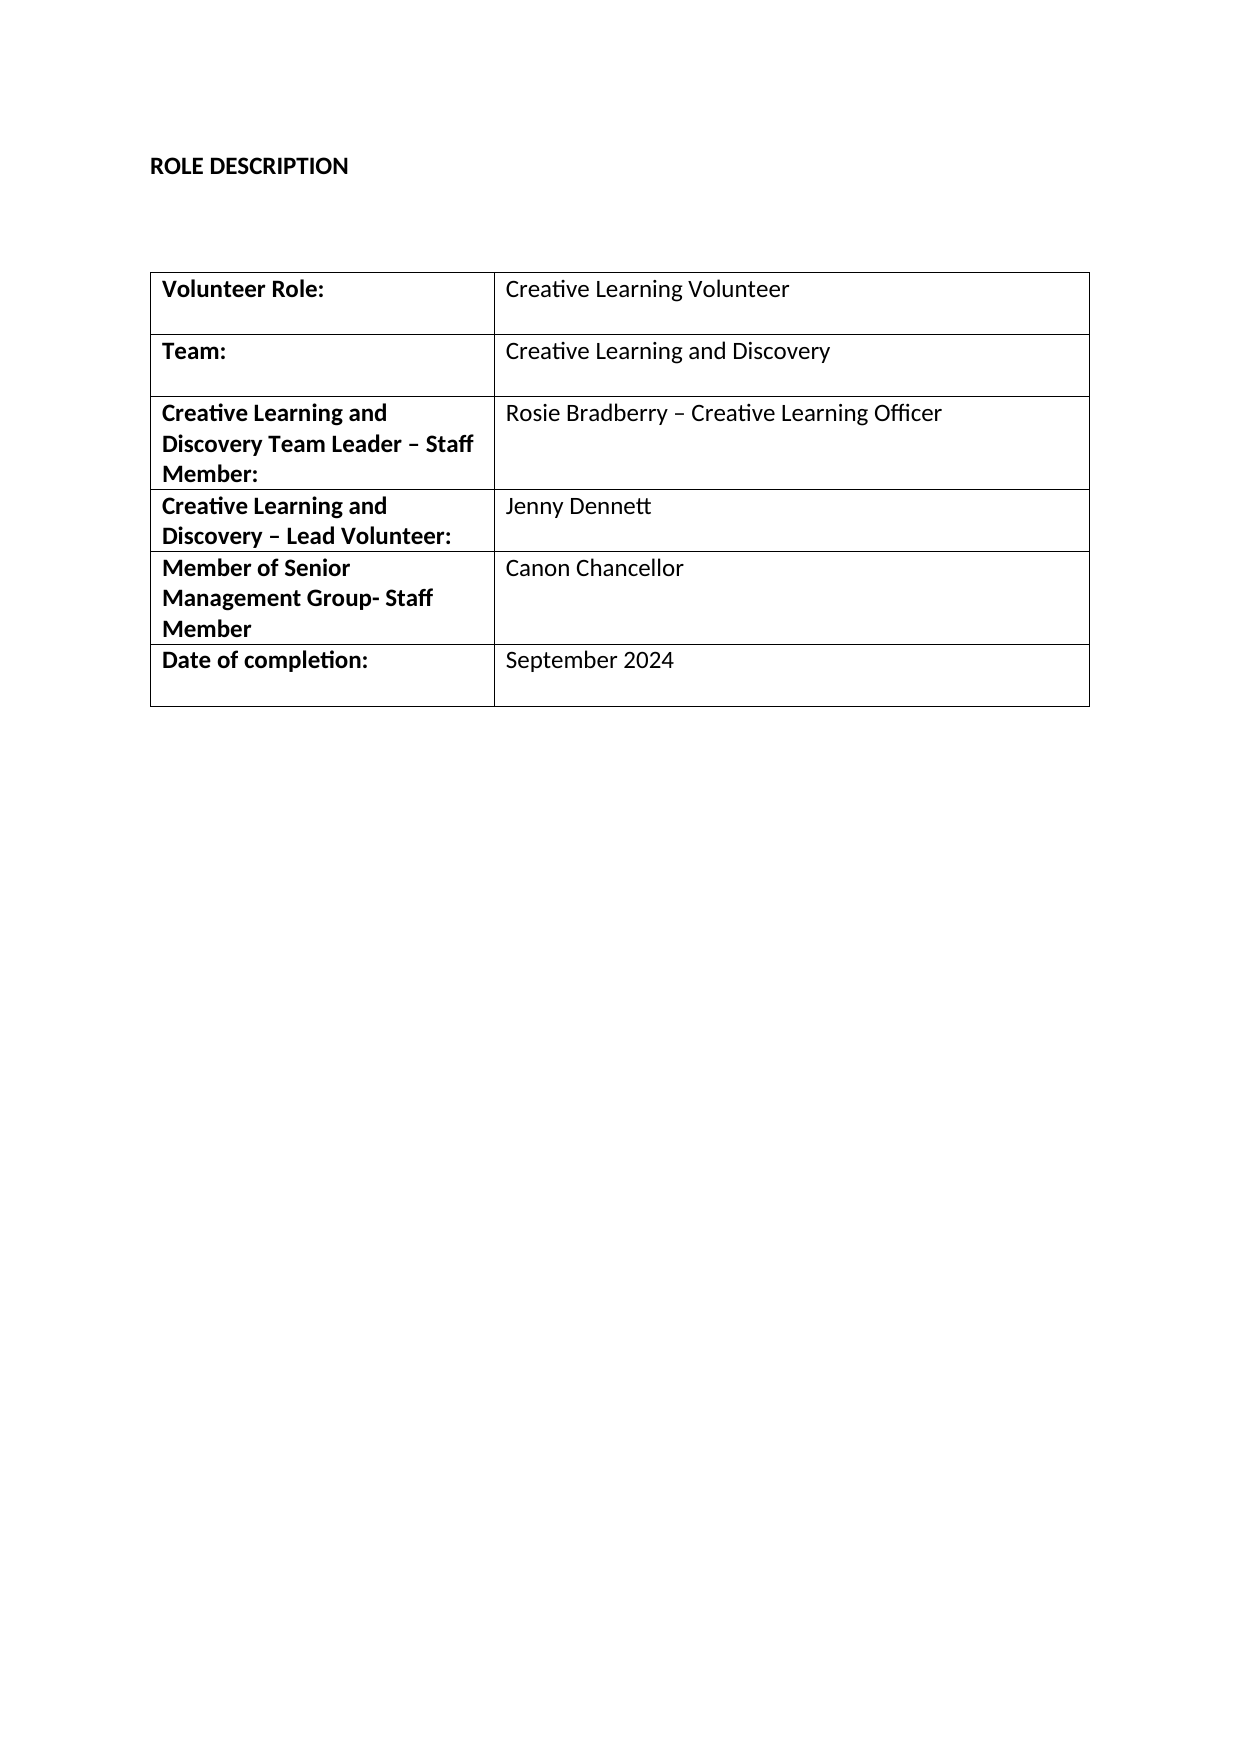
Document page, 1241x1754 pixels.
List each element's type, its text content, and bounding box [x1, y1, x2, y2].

table_cell Creative Learning and Discovery [495, 335, 1089, 396]
table_cell Member of Senior Management Group- Staff Member [151, 552, 494, 643]
table_cell Creative Learning and Discovery Team Leader – Staff Member: [151, 397, 494, 489]
table_cell Date of completion: [151, 645, 494, 706]
table_cell Rosie Bradberry – Creative Learning Officer [495, 397, 1089, 489]
table_cell September 2024 [495, 645, 1089, 706]
table_header Volunteer Role: [151, 273, 494, 334]
table_cell Jenny Dennett [495, 490, 1089, 551]
text ROLE DESCRIPTION [150, 150, 1090, 181]
table_header Creative Learning Volunteer [495, 273, 1089, 334]
table_cell Team: [151, 335, 494, 396]
table_cell Canon Chancellor [495, 552, 1089, 643]
table_cell Creative Learning and Discovery – Lead Volunteer: [151, 490, 494, 551]
